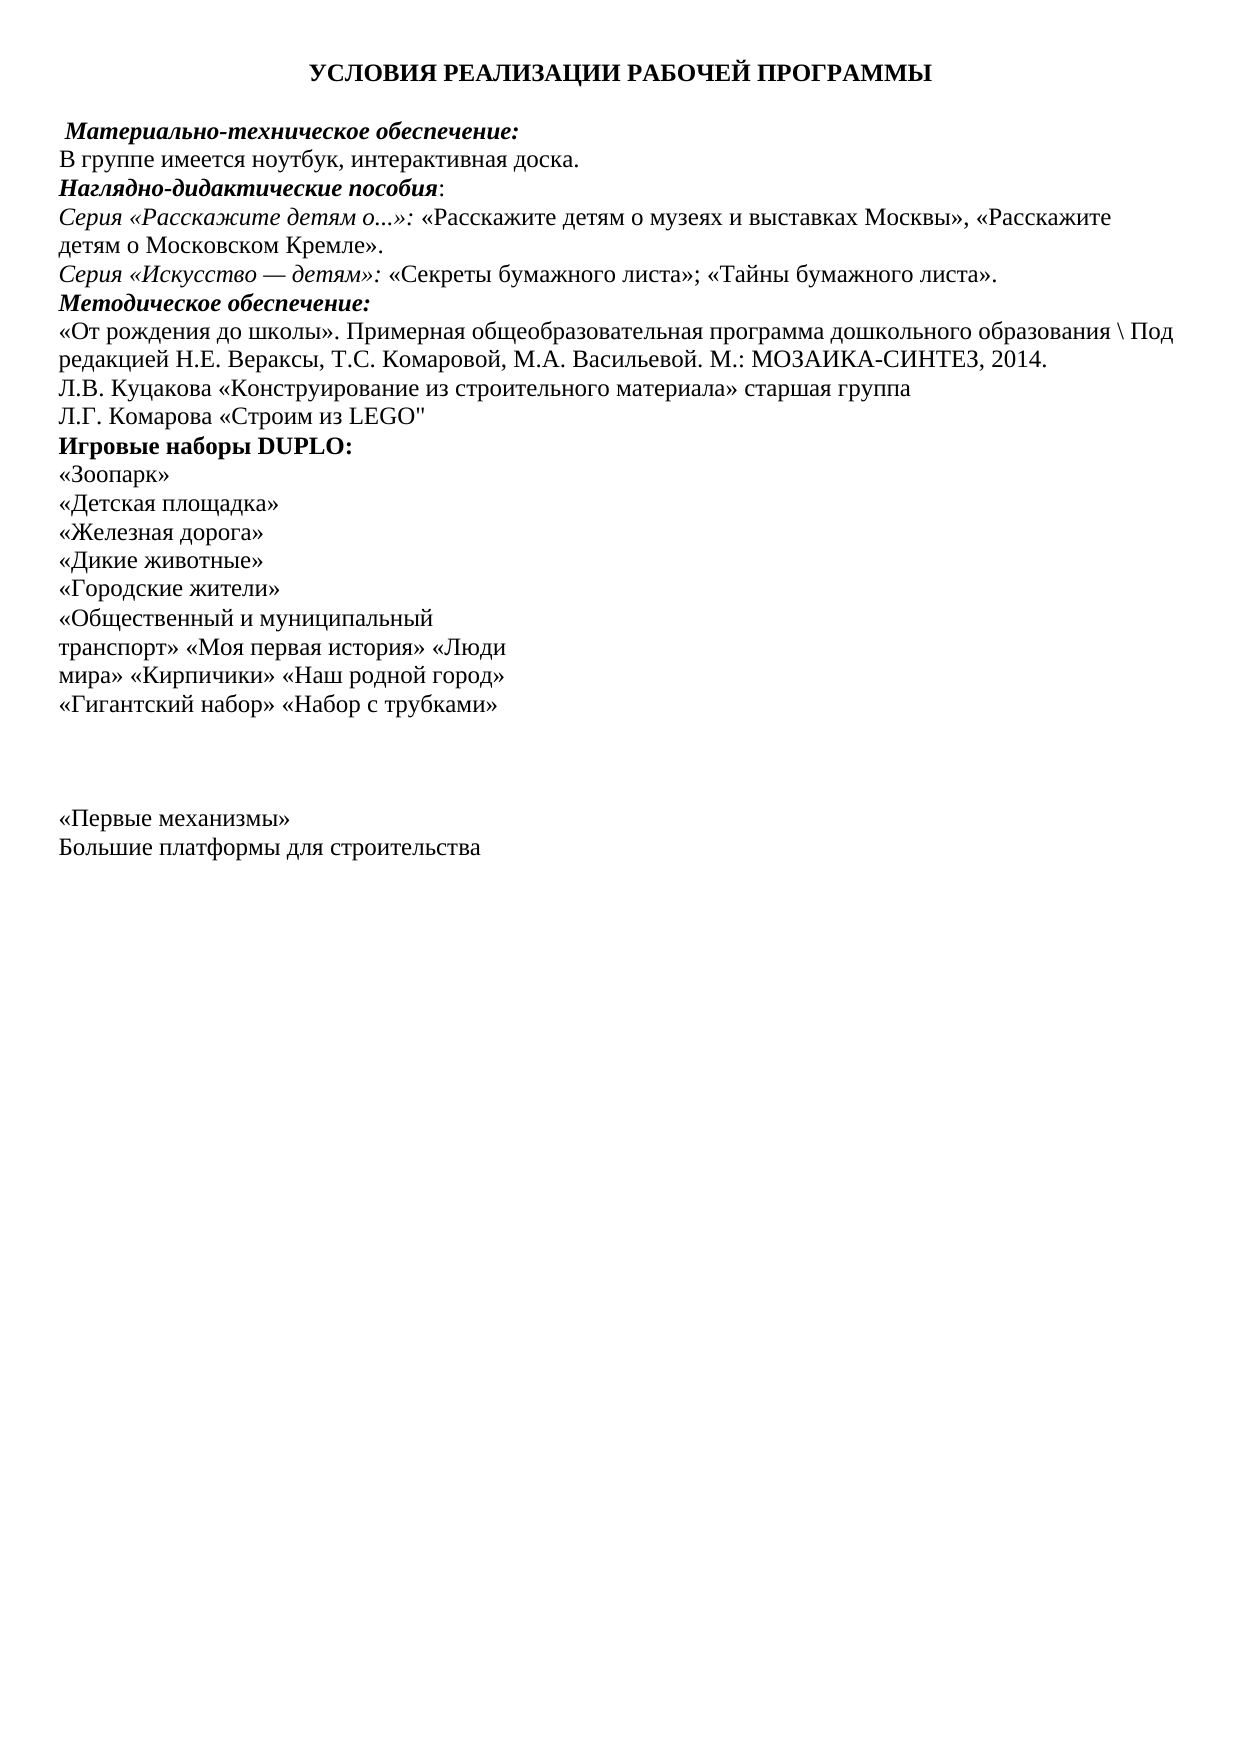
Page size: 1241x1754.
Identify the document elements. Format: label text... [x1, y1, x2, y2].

text «Зоопарк» [58, 459, 1179, 488]
list группе имеется ноутбук, интерактивная доска. [59, 145, 1179, 173]
text «Общественный и муниципальный транспорт» «Моя первая история» «Люди мира» «Кирпичики» «Наш родной город» «Гигантский набор» «Набор с трубками» [58, 603, 560, 718]
text Серия «Искусство — детям»: «Секреты бумажного листа»; «Тайны бумажного листа». [58, 259, 1179, 287]
text Игровые наборы DUPLO: [58, 431, 1179, 459]
text Большие платформы для строительства [58, 832, 1179, 861]
text «Первые механизмы» [58, 803, 1179, 832]
text Серия «Расскажите детям о...»: «Расскажите детям о музеях и выставках Москвы», «Расскажите детям о Московском Кремле». [58, 203, 1179, 258]
text Наглядно-дидактические пособия: [58, 173, 1179, 202]
text Методическое обеспечение: [58, 288, 1179, 317]
text УСЛОВИЯ РЕАЛИЗАЦИИ РАБОЧЕЙ ПРОГРАММЫ [308, 58, 1179, 87]
text Л.В. Куцакова «Конструирование из строительного материала» старшая группа Л.Г. Комарова «Строим из LEGO" [58, 374, 912, 430]
text Материально-техническое обеспечение: [64, 116, 1179, 145]
text «От рождения до школы». Примерная общеобразовательная программа дошкольного образования \ Под редакцией Н.Е. Вераксы, Т.С. Комаровой, М.А. Васильевой. М.: МОЗАИКА-СИНТЕЗ, 2014. [58, 317, 1175, 373]
text «Детская площадка» «Железная дорога» «Дикие животные» «Городские жители» [58, 489, 281, 602]
